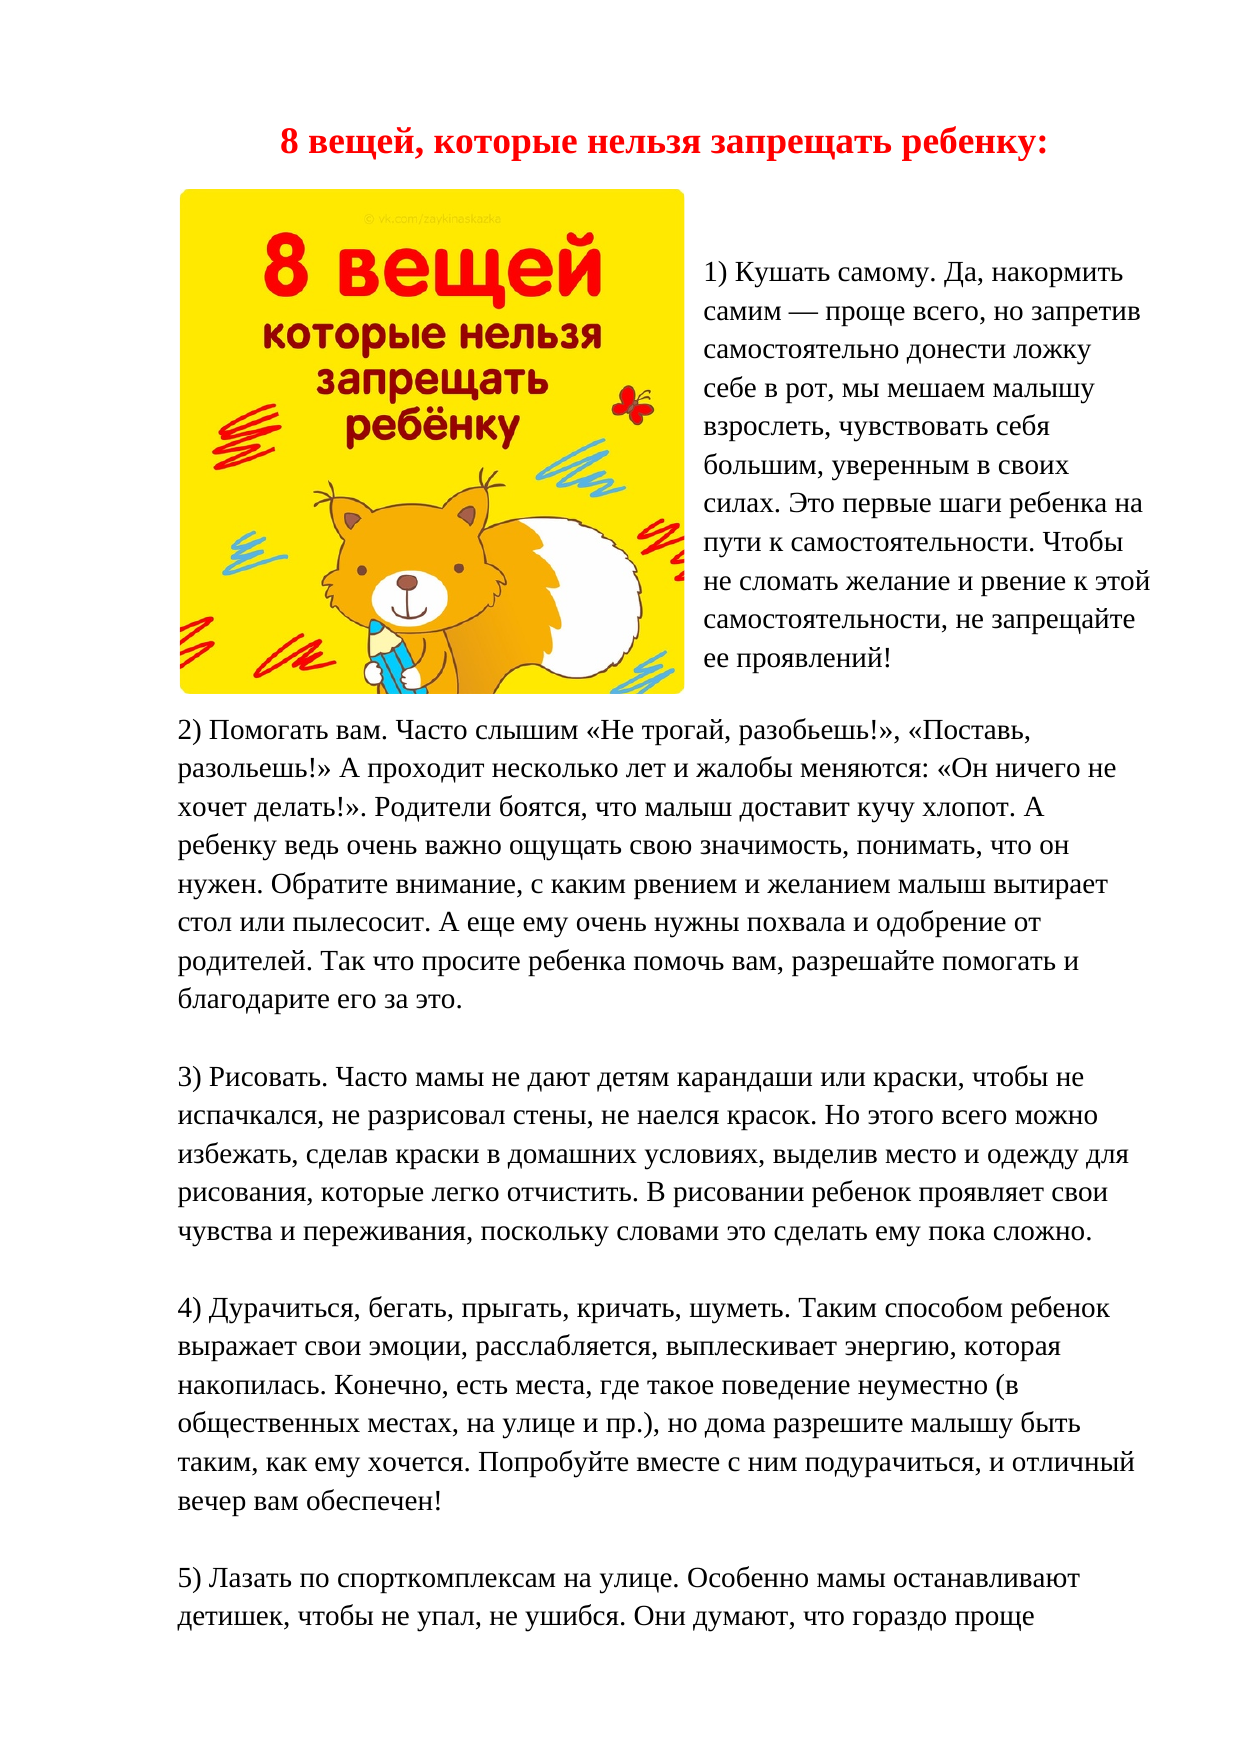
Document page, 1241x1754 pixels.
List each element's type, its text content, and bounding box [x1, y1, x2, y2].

picture [179, 189, 685, 692]
text 8 вещей, которые нельзя запрещать ребенку: [177, 118, 1152, 161]
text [177, 188, 1152, 1632]
